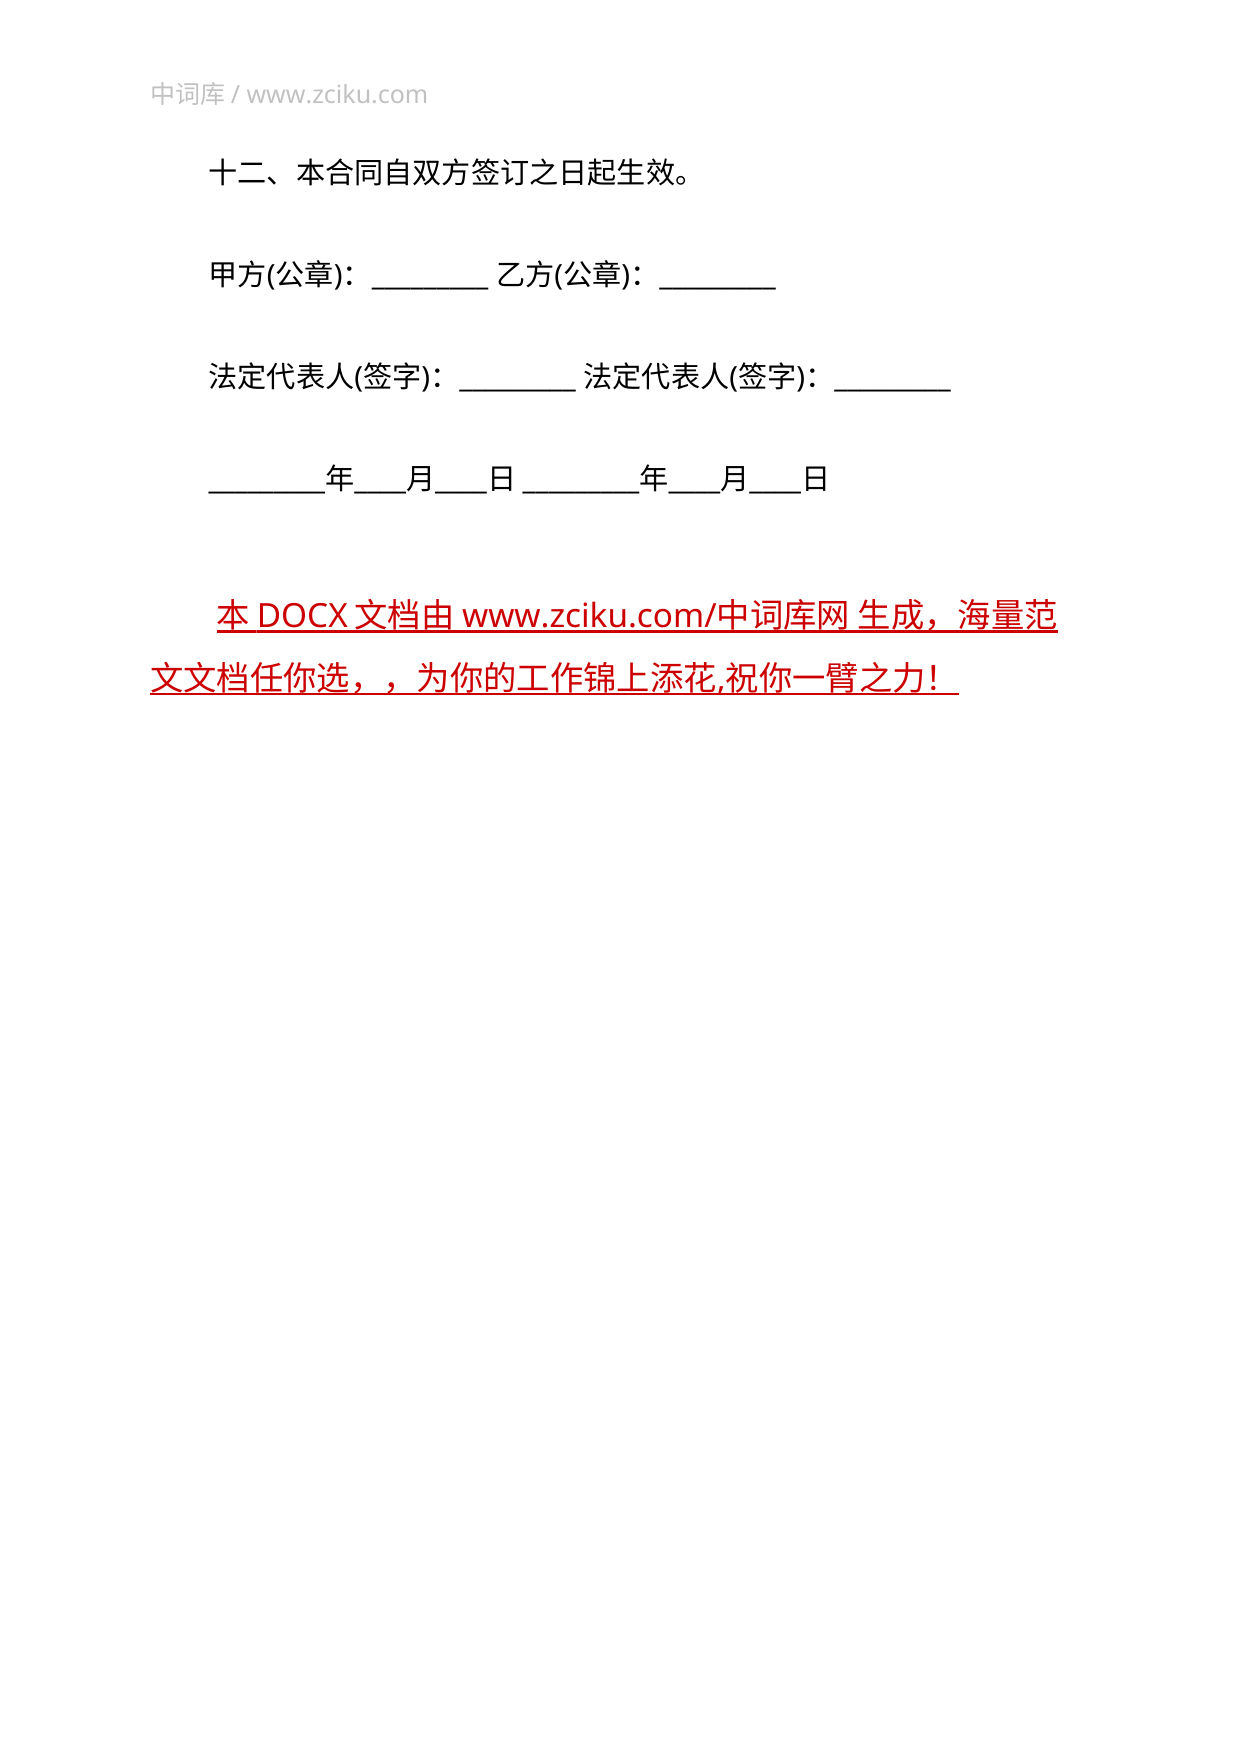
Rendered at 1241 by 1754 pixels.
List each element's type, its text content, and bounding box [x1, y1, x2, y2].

text 法定代表人(签字)：_________ 法定代表人(签字)：_________ [150, 354, 1090, 396]
text 十二、本合同自双方签订之日起生效。 [150, 150, 1090, 192]
text 本DOCX文档由 www.zciku.com/中词库网 生成，海量范文文档任你选，，为你的工作锦上添花,祝你一臂之力！ [150, 589, 1090, 700]
text 甲方(公章)：_________ 乙方(公章)：_________ [150, 252, 1090, 294]
text _________年____月____日 _________年____月____日 [150, 456, 1090, 498]
